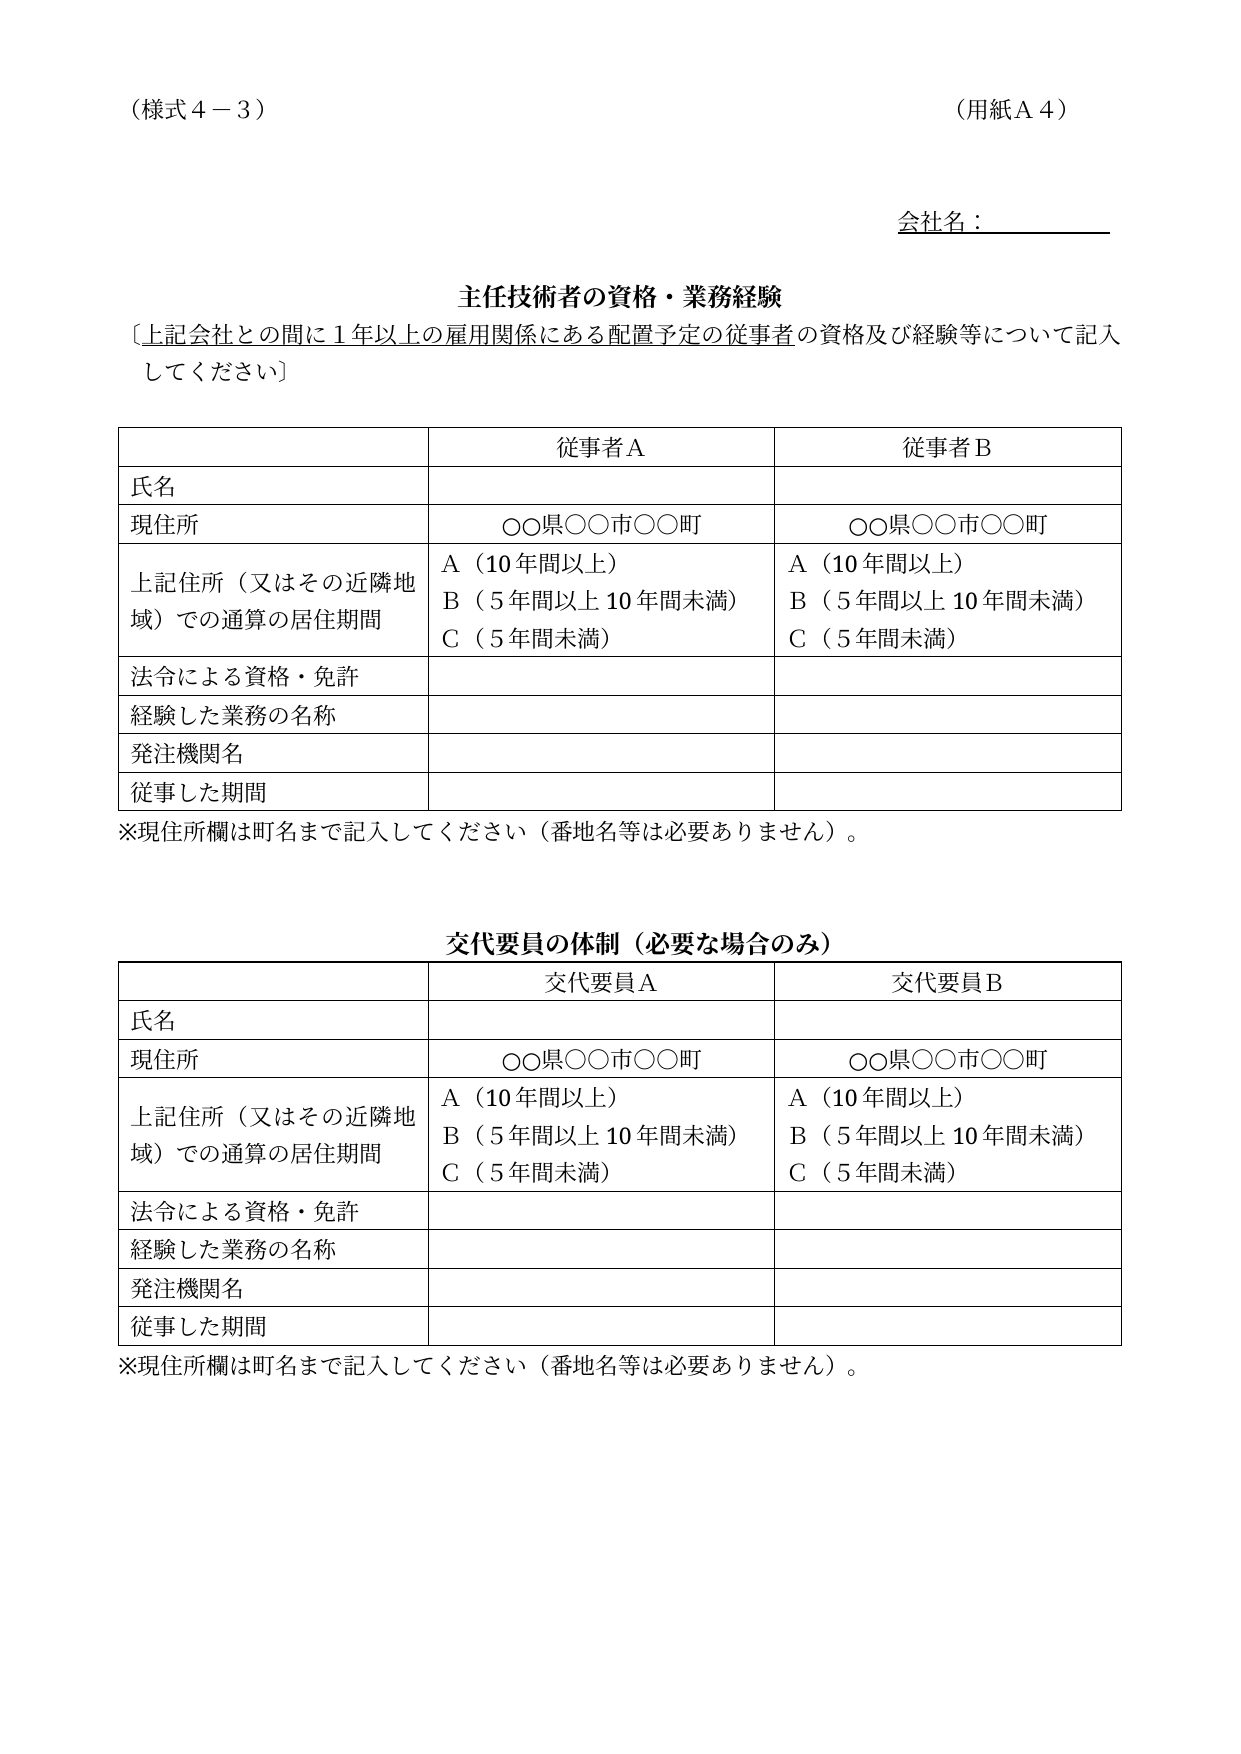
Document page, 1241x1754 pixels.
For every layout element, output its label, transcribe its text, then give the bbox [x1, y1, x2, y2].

table_cell [775, 467, 1121, 504]
table_cell [429, 1001, 774, 1038]
table_cell [429, 773, 774, 810]
table_header [119, 428, 428, 466]
table_cell [429, 696, 774, 733]
table_cell Ａ（10年間以上） Ｂ（５年間以上 10年間未満） Ｃ（５年間未満） [775, 1078, 1121, 1191]
table_cell [775, 696, 1121, 733]
text （様式４－３） （用紙Ａ４） [118, 89, 1122, 127]
table_cell 法令による資格・免許 [119, 1192, 428, 1229]
table_cell [429, 467, 774, 504]
table_cell 上記住所（又はその近隣地域）での通算の居住期間 [119, 544, 428, 656]
table_cell [429, 1230, 774, 1268]
table_header 交代要員Ａ [429, 963, 774, 1000]
table_cell 現住所 [119, 505, 428, 543]
table_cell 経験した業務の名称 [119, 1230, 428, 1268]
table_cell ○○県○○市○○町 [775, 505, 1121, 543]
table_cell [429, 1269, 774, 1306]
text 主任技術者の資格・業務経験 [118, 277, 1122, 314]
table_cell ○○県○○市○○町 [429, 505, 774, 543]
table_cell ○○県○○市○○町 [775, 1040, 1121, 1077]
table_cell [775, 1307, 1121, 1345]
table_cell [775, 1192, 1121, 1229]
table_cell [775, 1001, 1121, 1038]
table_cell [775, 657, 1121, 695]
text ※現住所欄は町名まで記入してください（番地名等は必要ありません）。 [118, 811, 1122, 849]
table_cell [429, 1307, 774, 1345]
table_cell ○○県○○市○○町 [429, 1040, 774, 1077]
table_cell [429, 734, 774, 772]
table_cell [429, 657, 774, 695]
table_cell [775, 773, 1121, 810]
table_cell [775, 734, 1121, 772]
text 〔上記会社との間に１年以上の雇用関係にある配置予定の従事者の資格及び経験等について記入してください〕 [118, 314, 1122, 389]
table_cell Ａ（10年間以上） Ｂ（５年間以上 10年間未満） Ｃ（５年間未満） [775, 544, 1121, 656]
table_cell 氏名 [119, 1001, 428, 1038]
text 交代要員の体制（必要な場合のみ） [118, 924, 1122, 961]
table_header 従事者Ａ [429, 428, 774, 466]
table_cell [775, 1269, 1121, 1306]
table_cell 発注機関名 [119, 734, 428, 772]
table_cell 従事した期間 [119, 1307, 428, 1345]
table_cell 氏名 [119, 467, 428, 504]
table_header 従事者Ｂ [775, 428, 1121, 466]
table_cell 現住所 [119, 1040, 428, 1077]
table_cell 法令による資格・免許 [119, 657, 428, 695]
table_cell 従事した期間 [119, 773, 428, 810]
table_cell 上記住所（又はその近隣地域）での通算の居住期間 [119, 1078, 428, 1191]
table_cell Ａ（10年間以上） Ｂ（５年間以上 10年間未満） Ｃ（５年間未満） [429, 1078, 774, 1191]
text 会社名： [118, 202, 1122, 239]
table_cell 発注機関名 [119, 1269, 428, 1306]
table_cell [429, 1192, 774, 1229]
text ※現住所欄は町名まで記入してください（番地名等は必要ありません）。 [118, 1346, 1122, 1383]
table_cell [775, 1230, 1121, 1268]
table_header 交代要員Ｂ [775, 963, 1121, 1000]
table_cell 経験した業務の名称 [119, 696, 428, 733]
table_cell Ａ（10年間以上） Ｂ（５年間以上 10年間未満） Ｃ（５年間未満） [429, 544, 774, 656]
table_header [119, 963, 428, 1000]
